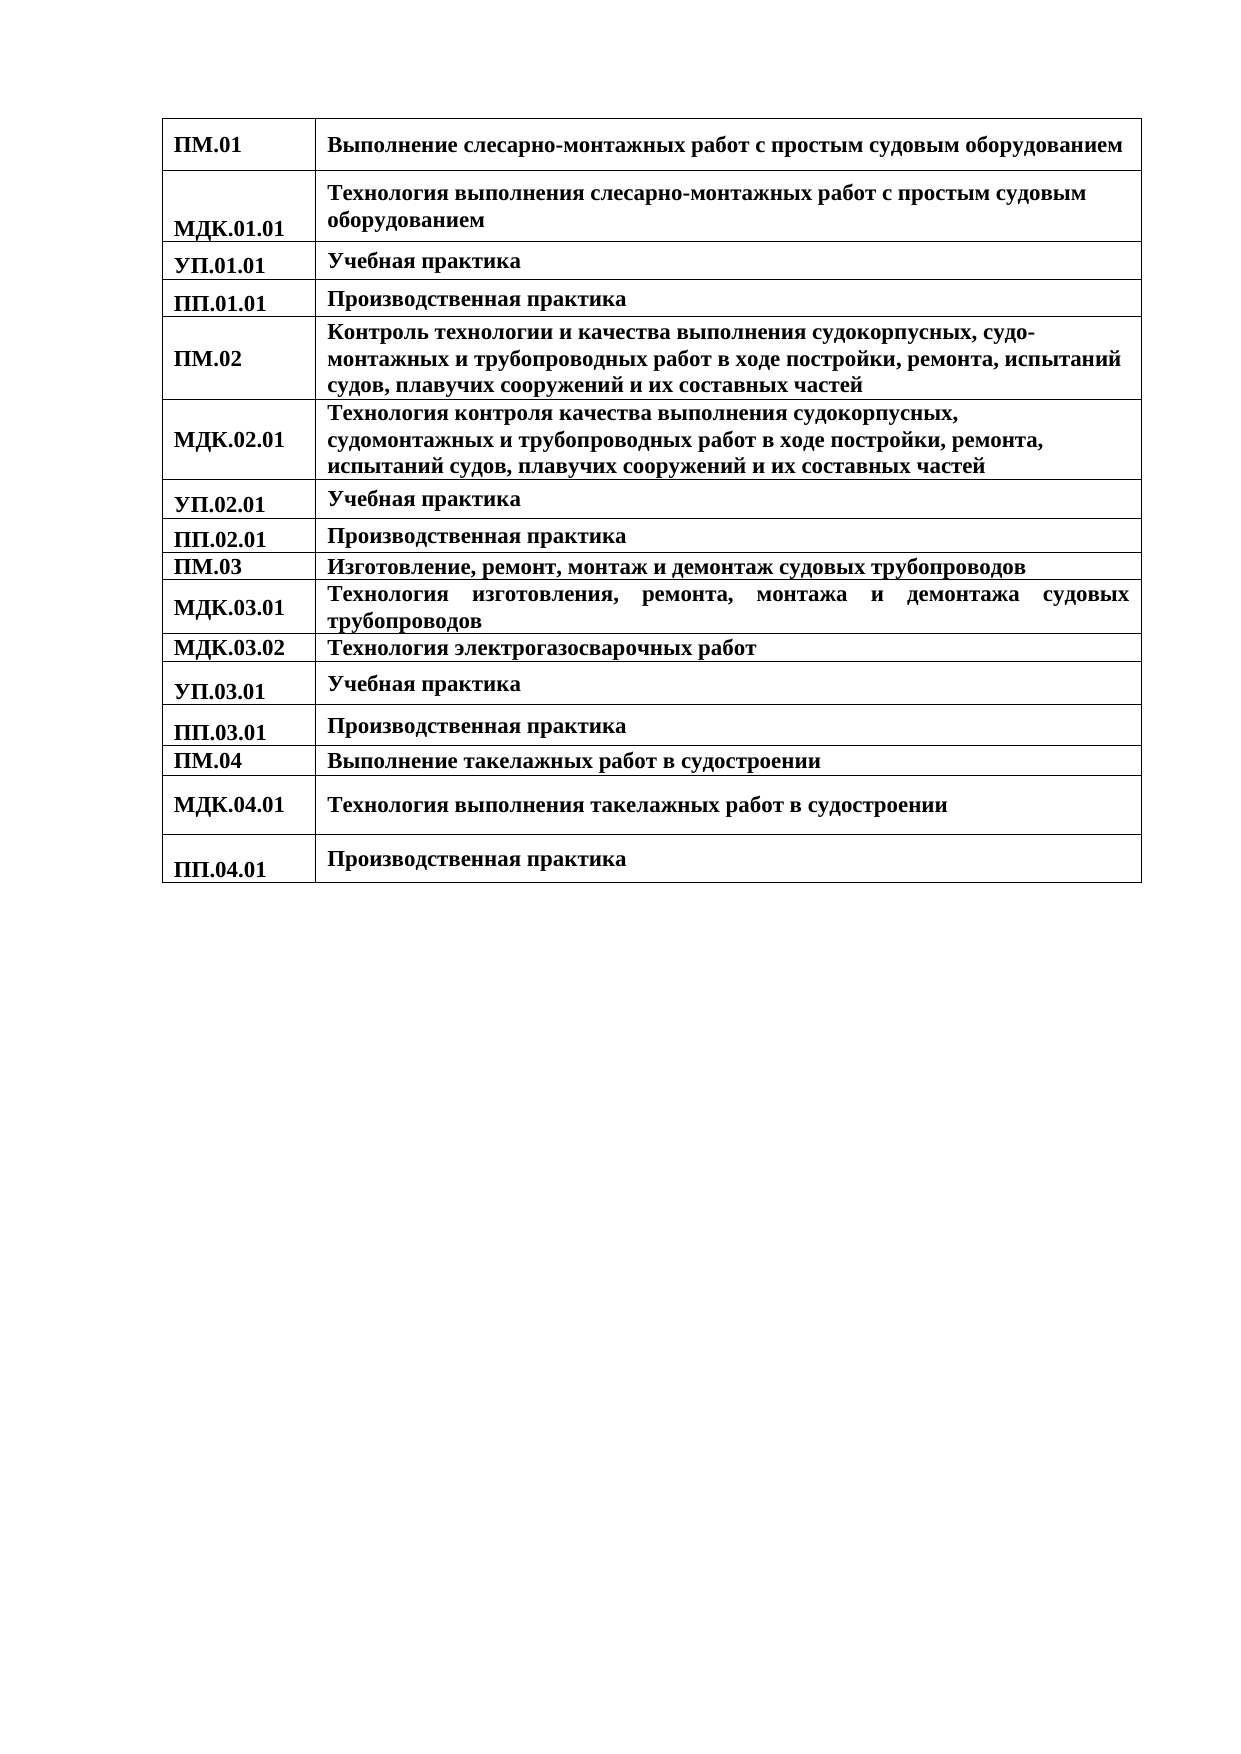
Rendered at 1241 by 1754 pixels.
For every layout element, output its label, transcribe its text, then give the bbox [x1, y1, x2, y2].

table_cell МДК.02.01 [163, 400, 315, 478]
table_cell УП.02.01 [163, 480, 315, 518]
table_cell МДК.03.02 [163, 634, 315, 661]
table_cell Технология контроля качества выполнения судокорпусных, судомонтажных и трубопроводных работ в ходе постройки, ремонта, испытаний судов, плавучих сооружений и их составных частей [316, 400, 1141, 478]
table_cell ПМ.03 [163, 553, 315, 579]
table_cell ПП.01.01 [163, 280, 315, 316]
table_cell МДК.04.01 [163, 776, 315, 834]
table_cell Учебная практика [316, 242, 1141, 278]
table_cell ПМ.01 [163, 119, 315, 169]
table_cell МДК.03.01 [163, 580, 315, 633]
table_cell Учебная практика [316, 662, 1141, 704]
table_cell Учебная практика [316, 480, 1141, 518]
table_cell УП.03.01 [163, 662, 315, 704]
table_cell ПП.02.01 [163, 519, 315, 552]
table_cell Выполнение такелажных работ в судостроении [316, 746, 1141, 774]
table_cell Технология изготовления, ремонта, монтажа и демонтажа судовых трубопроводов [316, 580, 1141, 633]
table_cell ПМ.04 [163, 746, 315, 774]
table_cell Технология электрогазосварочных работ [316, 634, 1141, 661]
table_cell ПП.04.01 [163, 835, 315, 882]
table_cell Технология выполнения слесарно-монтажных работ с простым судовым оборудованием [316, 171, 1141, 241]
table_cell Технология выполнения такелажных работ в судостроении [316, 776, 1141, 834]
table_cell Производственная практика [316, 705, 1141, 745]
table_cell ПМ.02 [163, 317, 315, 398]
table_cell Контроль технологии и качества выполнения судокорпусных, судо-монтажных и трубопроводных работ в ходе постройки, ремонта, испытаний судов, плавучих сооружений и их составных частей [316, 317, 1141, 398]
table_cell Производственная практика [316, 519, 1141, 552]
table_cell МДК.01.01 [163, 171, 315, 241]
table_cell ПП.03.01 [163, 705, 315, 745]
table_cell Производственная практика [316, 835, 1141, 882]
table_cell Выполнение слесарно-монтажных работ с простым судовым оборудованием [316, 119, 1141, 169]
table_cell УП.01.01 [163, 242, 315, 278]
table_cell Производственная практика [316, 280, 1141, 316]
table_cell Изготовление, ремонт, монтаж и демонтаж судовых трубопроводов [316, 553, 1141, 579]
